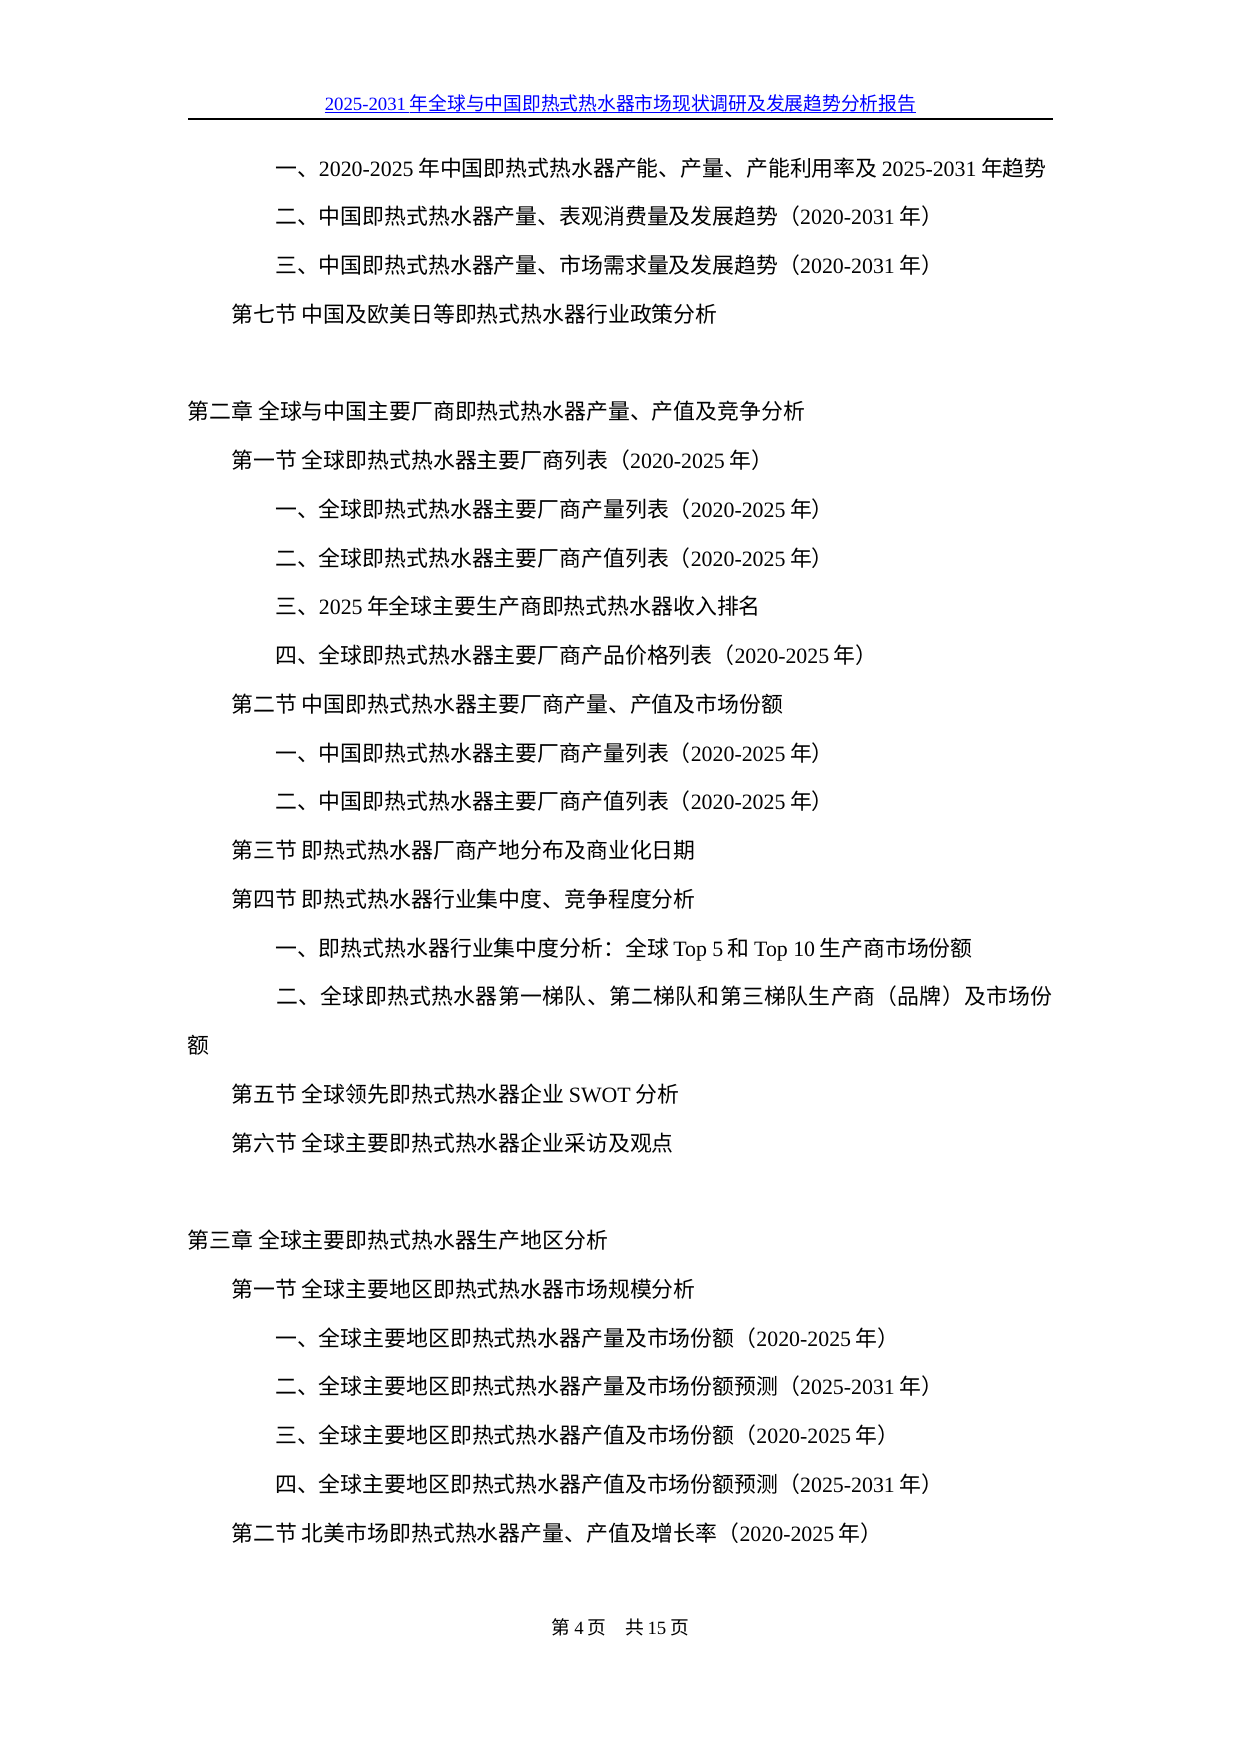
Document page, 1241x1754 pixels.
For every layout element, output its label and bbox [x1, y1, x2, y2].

text [187, 150, 1053, 1548]
